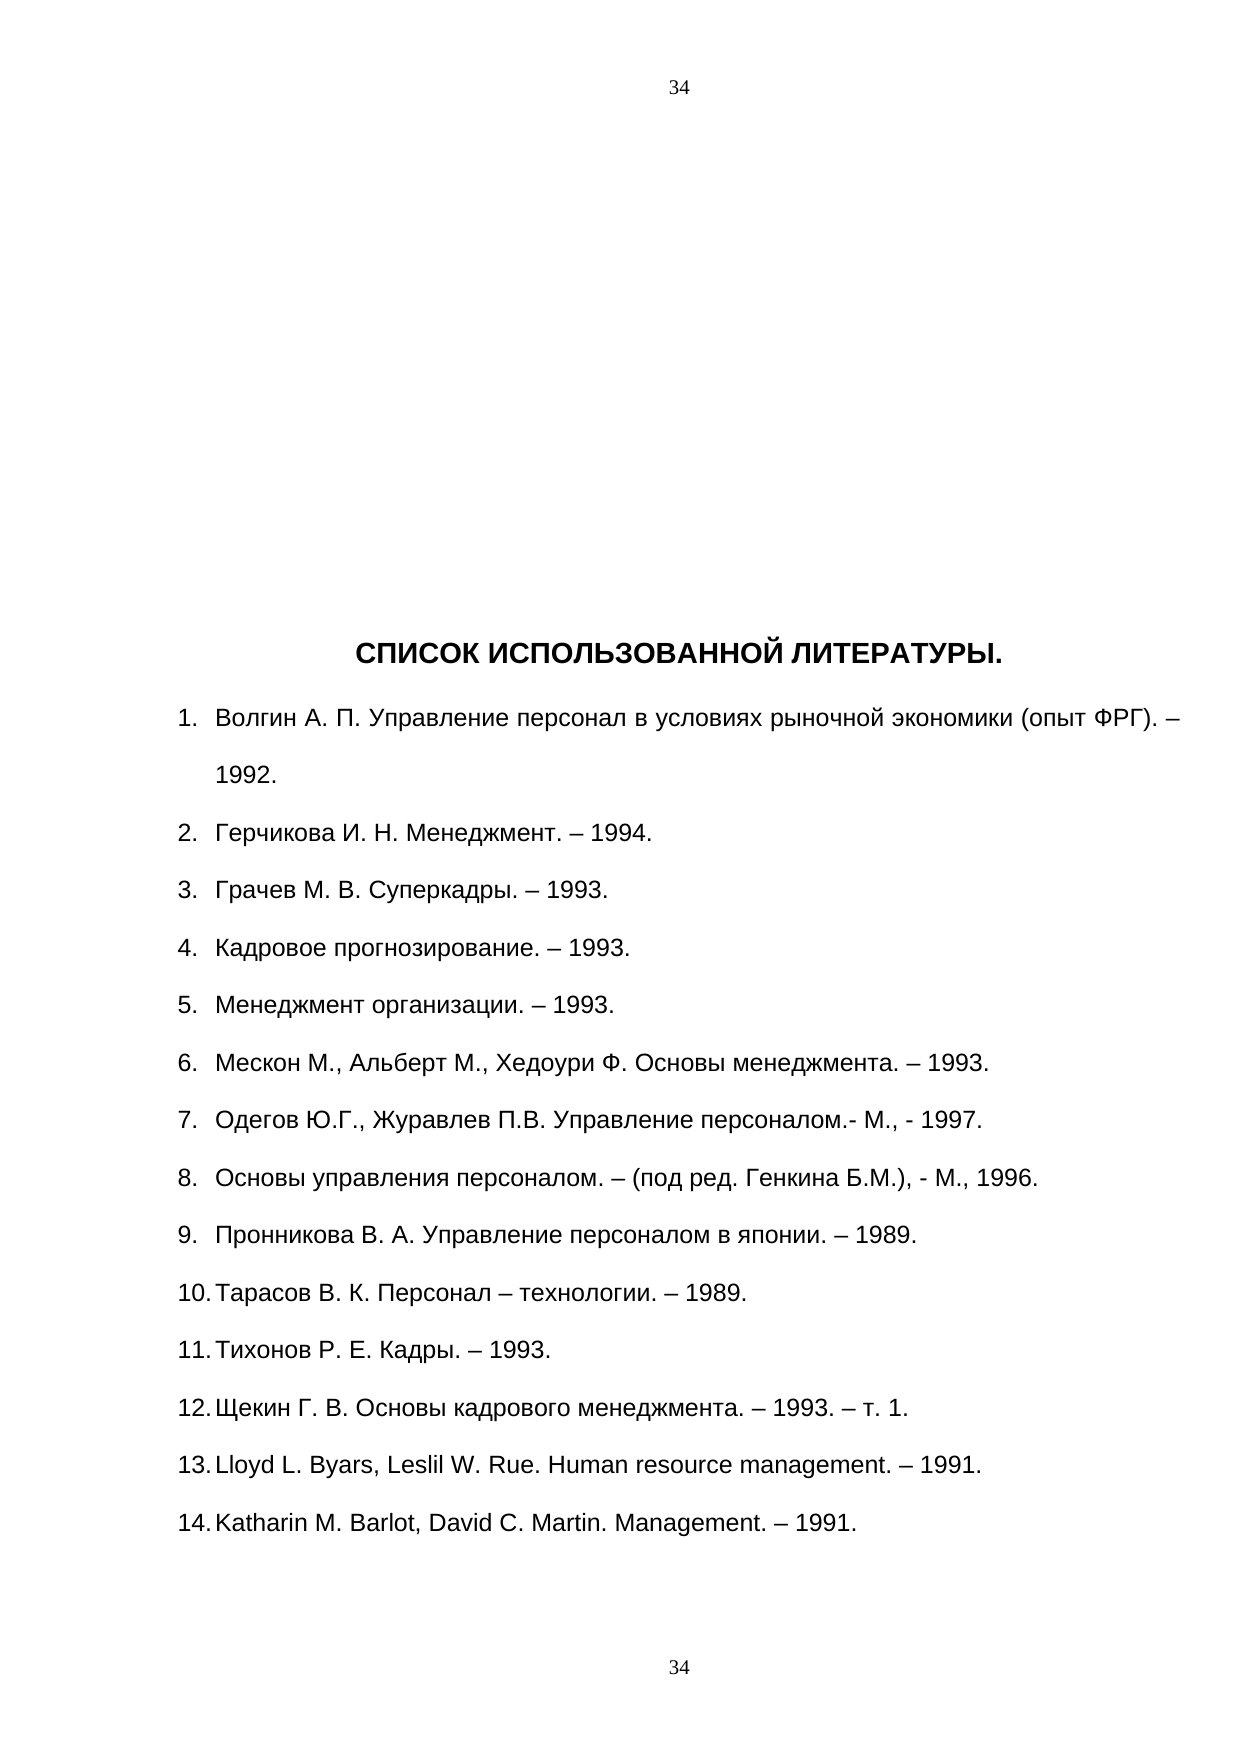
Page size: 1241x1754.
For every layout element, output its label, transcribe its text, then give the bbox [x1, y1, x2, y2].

list Тихонов Р. Е. Кадры. – 1993. [177, 1335, 1181, 1364]
list Lloyd L. Byars, Leslil W. Rue. Human resource management. – 1991. [177, 1450, 1181, 1479]
list Katharin M. Barlot, David C. Martin. Management. – 1991. [177, 1508, 1181, 1536]
list Одегов Ю.Г., Журавлев П.В. Управление персоналом.- М., - 1997. [177, 1105, 1181, 1134]
list Грачев М. В. Суперкадры. – 1993. [177, 875, 1181, 904]
list Мескон М., Альберт М., Хедоури Ф. Основы менеджмента. – 1993. [177, 1048, 1181, 1076]
list Тарасов В. К. Персонал – технологии. – 1989. [177, 1278, 1181, 1306]
list Волгин А. П. Управление персонал в условиях рыночной экономики (опыт ФРГ). – 1992. [177, 703, 1181, 789]
list Основы управления персоналом. – (под ред. Генкина Б.М.), - М., 1996. [177, 1163, 1181, 1191]
list Щекин Г. В. Основы кадрового менеджмента. – 1993. – т. 1. [177, 1393, 1181, 1421]
list Пронникова В. А. Управление персоналом в японии. – 1989. [177, 1220, 1181, 1249]
text СПИСОК ИСПОЛЬЗОВАННОЙ ЛИТЕРАТУРЫ. [177, 636, 1181, 669]
list Менеджмент организации. – 1993. [177, 990, 1181, 1019]
list Герчикова И. Н. Менеджмент. – 1994. [177, 818, 1181, 846]
list Кадровое прогнозирование. – 1993. [177, 933, 1181, 961]
